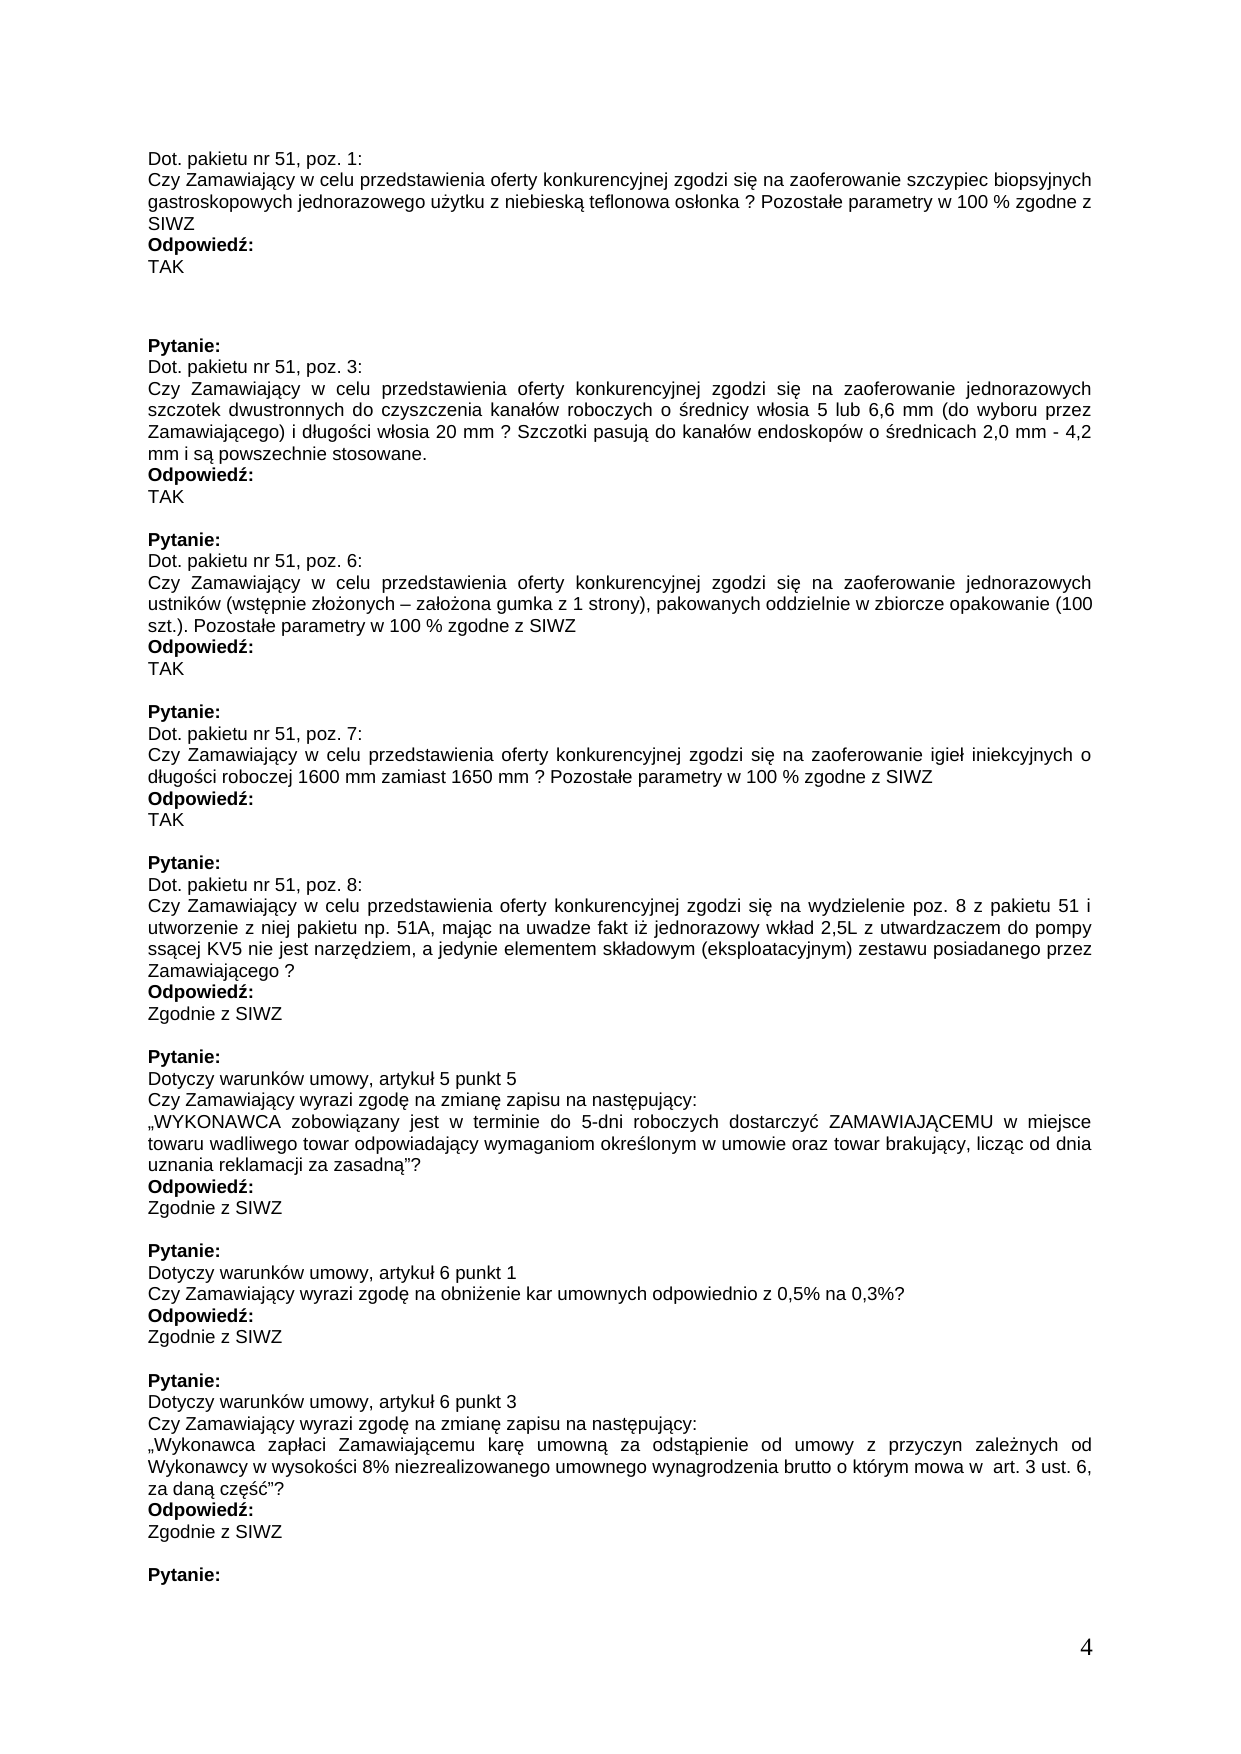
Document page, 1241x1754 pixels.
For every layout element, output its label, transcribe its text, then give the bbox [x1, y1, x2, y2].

text Zgodnie z SIWZ [148, 1326, 1093, 1348]
text Czy Zamawiający w celu przedstawienia oferty konkurencyjnej zgodzi się na zaoferowanie igieł iniekcyjnych o długości roboczej 1600 mm zamiast 1650 mm ? Pozostałe parametry w 100 % zgodne z SIWZ [148, 744, 1093, 787]
text Odpowiedź: [148, 234, 1093, 255]
text TAK [148, 809, 1093, 830]
text TAK [148, 658, 1093, 679]
text Czy Zamawiający wyrazi zgodę na obniżenie kar umownych odpowiednio z 0,5% na 0,3%? [148, 1283, 1093, 1305]
text Czy Zamawiający w celu przedstawienia oferty konkurencyjnej zgodzi się na wydzielenie poz. 8 z pakietu 51 i utworzenie z niej pakietu np. 51A, mając na uwadze fakt iż jednorazowy wkład 2,5L z utwardzaczem do pompy ssącej KV5 nie jest narzędziem, a jedynie elementem składowym (eksploatacyjnym) zestawu posiadanego przez Zamawiającego ? [148, 895, 1093, 981]
text Odpowiedź: [148, 787, 1093, 809]
text Odpowiedź: [148, 981, 1093, 1003]
text Dotyczy warunków umowy, artykuł 6 punkt 1 [148, 1262, 1093, 1283]
text Zgodnie z SIWZ [148, 1003, 1093, 1024]
text TAK [148, 485, 1093, 507]
text Pytanie: [148, 852, 1093, 873]
text TAK [148, 255, 1093, 277]
text Zgodnie z SIWZ [148, 1520, 1093, 1542]
text Czy Zamawiający wyrazi zgodę na zmianę zapisu na następujący: [148, 1413, 1093, 1434]
text Dot. pakietu nr 51, poz. 6: [148, 550, 1093, 572]
text Dot. pakietu nr 51, poz. 7: [148, 723, 1093, 744]
text Odpowiedź: [148, 1305, 1093, 1326]
text Zgodnie z SIWZ [148, 1197, 1093, 1218]
text Pytanie: [148, 1563, 1093, 1585]
text Dotyczy warunków umowy, artykuł 6 punkt 3 [148, 1391, 1093, 1413]
text Odpowiedź: [148, 464, 1093, 485]
text Pytanie: [148, 334, 1093, 356]
text Dot. pakietu nr 51, poz. 1: [148, 148, 1093, 169]
text Pytanie: [148, 1240, 1093, 1262]
text Pytanie: [148, 701, 1093, 723]
text Dot. pakietu nr 51, poz. 8: [148, 873, 1093, 895]
text Czy Zamawiający w celu przedstawienia oferty konkurencyjnej zgodzi się na zaoferowanie jednorazowych ustników (wstępnie złożonych – założona gumka z 1 strony), pakowanych oddzielnie w zbiorcze opakowanie (100 szt.). Pozostałe parametry w 100 % zgodne z SIWZ [148, 572, 1093, 636]
text Pytanie: [148, 1046, 1093, 1068]
text Odpowiedź: [148, 636, 1093, 658]
text Pytanie: [148, 1369, 1093, 1391]
text Czy Zamawiający w celu przedstawienia oferty konkurencyjnej zgodzi się na zaoferowanie szczypiec biopsyjnych gastroskopowych jednorazowego użytku z niebieską teflonowa osłonka ? Pozostałe parametry w 100 % zgodne z SIWZ [148, 169, 1093, 234]
text „WYKONAWCA zobowiązany jest w terminie do 5-dni roboczych dostarczyć ZAMAWIAJĄCEMU w miejsce towaru wadliwego towar odpowiadający wymaganiom określonym w umowie oraz towar brakujący, licząc od dnia uznania reklamacji za zasadną”? [148, 1111, 1093, 1175]
text Odpowiedź: [148, 1499, 1093, 1520]
text Dotyczy warunków umowy, artykuł 5 punkt 5 [148, 1068, 1093, 1089]
text Pytanie: [148, 528, 1093, 550]
text Czy Zamawiający wyrazi zgodę na zmianę zapisu na następujący: [148, 1089, 1093, 1111]
text Odpowiedź: [148, 1175, 1093, 1197]
text Czy Zamawiający w celu przedstawienia oferty konkurencyjnej zgodzi się na zaoferowanie jednorazowych szczotek dwustronnych do czyszczenia kanałów roboczych o średnicy włosia 5 lub 6,6 mm (do wyboru przez Zamawiającego) i długości włosia 20 mm ? Szczotki pasują do kanałów endoskopów o średnicach 2,0 mm - 4,2 mm i są powszechnie stosowane. [148, 378, 1093, 464]
text „Wykonawca zapłaci Zamawiającemu karę umowną za odstąpienie od umowy z przyczyn zależnych od Wykonawcy w wysokości 8% niezrealizowanego umownego wynagrodzenia brutto o którym mowa w art. 3 ust. 6, za daną część”? [148, 1434, 1093, 1499]
text Dot. pakietu nr 51, poz. 3: [148, 356, 1093, 378]
